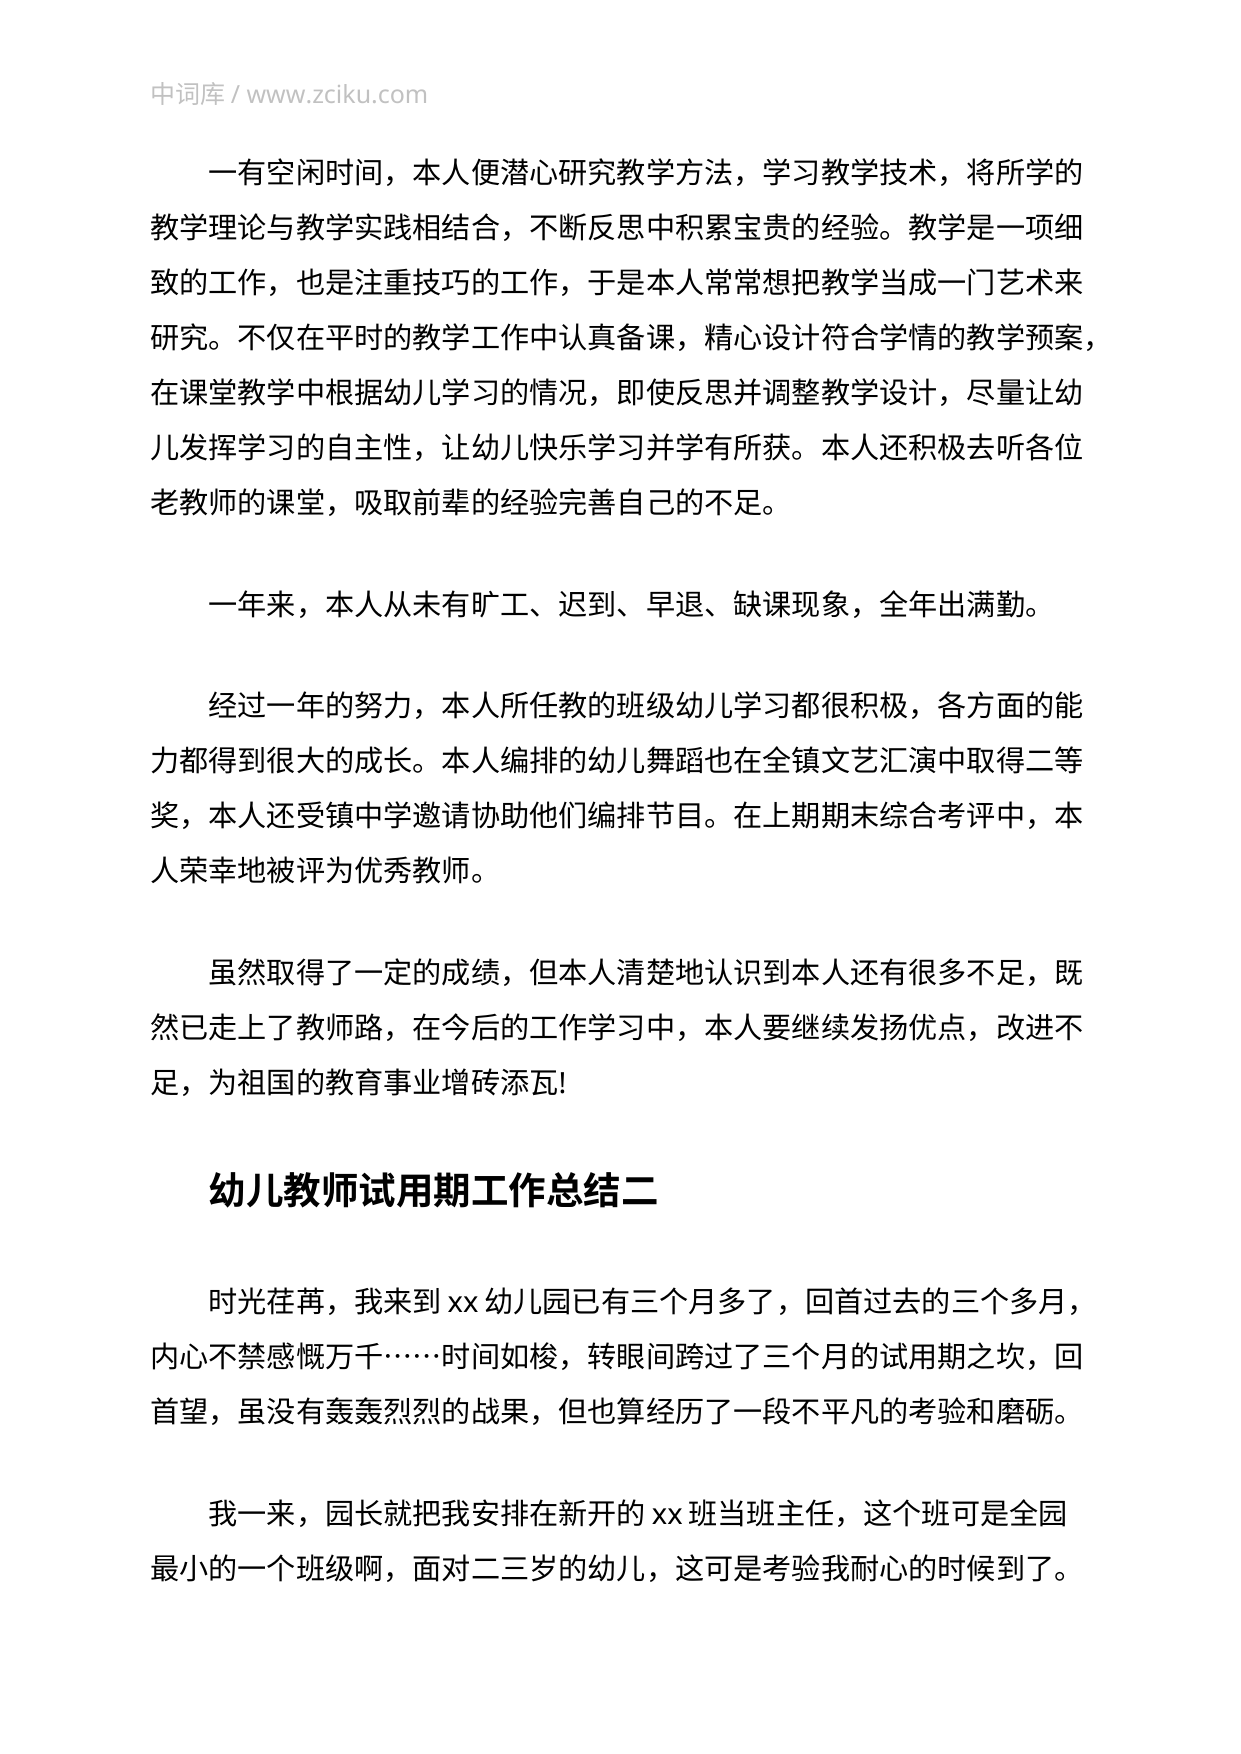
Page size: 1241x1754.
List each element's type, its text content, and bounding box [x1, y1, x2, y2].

text 经过一年的努力，本人所任教的班级幼儿学习都很积极，各方面的能力都得到很大的成长。本人编排的幼儿舞蹈也在全镇文艺汇演中取得二等奖，本人还受镇中学邀请协助他们编排节目。在上期期末综合考评中，本人荣幸地被评为优秀教师。 [150, 683, 1090, 890]
text 一年来，本人从未有旷工、迟到、早退、缺课现象，全年出满勤。 [150, 581, 1090, 623]
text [150, 1490, 1090, 1587]
text 虽然取得了一定的成绩，但本人清楚地认识到本人还有很多不足，既然已走上了教师路，在今后的工作学习中，本人要继续发扬优点，改进不足，为祖国的教育事业增砖添瓦! [150, 949, 1090, 1102]
text 一有空闲时间，本人便潜心研究教学方法，学习教学技术，将所学的教学理论与教学实践相结合，不断反思中积累宝贵的经验。教学是一项细致的工作，也是注重技巧的工作，于是本人常常想把教学当成一门艺术来研究。不仅在平时的教学工作中认真备课，精心设计符合学情的教学预案，在课堂教学中根据幼儿学习的情况，即使反思并调整教学设计，尽量让幼儿发挥学习的自主性，让幼儿快乐学习并学有所获。本人还积极去听各位老教师的课堂，吸取前辈的经验完善自己的不足。 [150, 150, 1090, 522]
text 幼儿教师试用期工作总结二 [150, 1161, 1090, 1215]
text 时光荏苒，我来到xx幼儿园已有三个月多了，回首过去的三个多月，内心不禁感慨万千……时间如梭，转眼间跨过了三个月的试用期之坎，回首望，虽没有轰轰烈烈的战果，但也算经历了一段不平凡的考验和磨砺。 [150, 1278, 1090, 1431]
